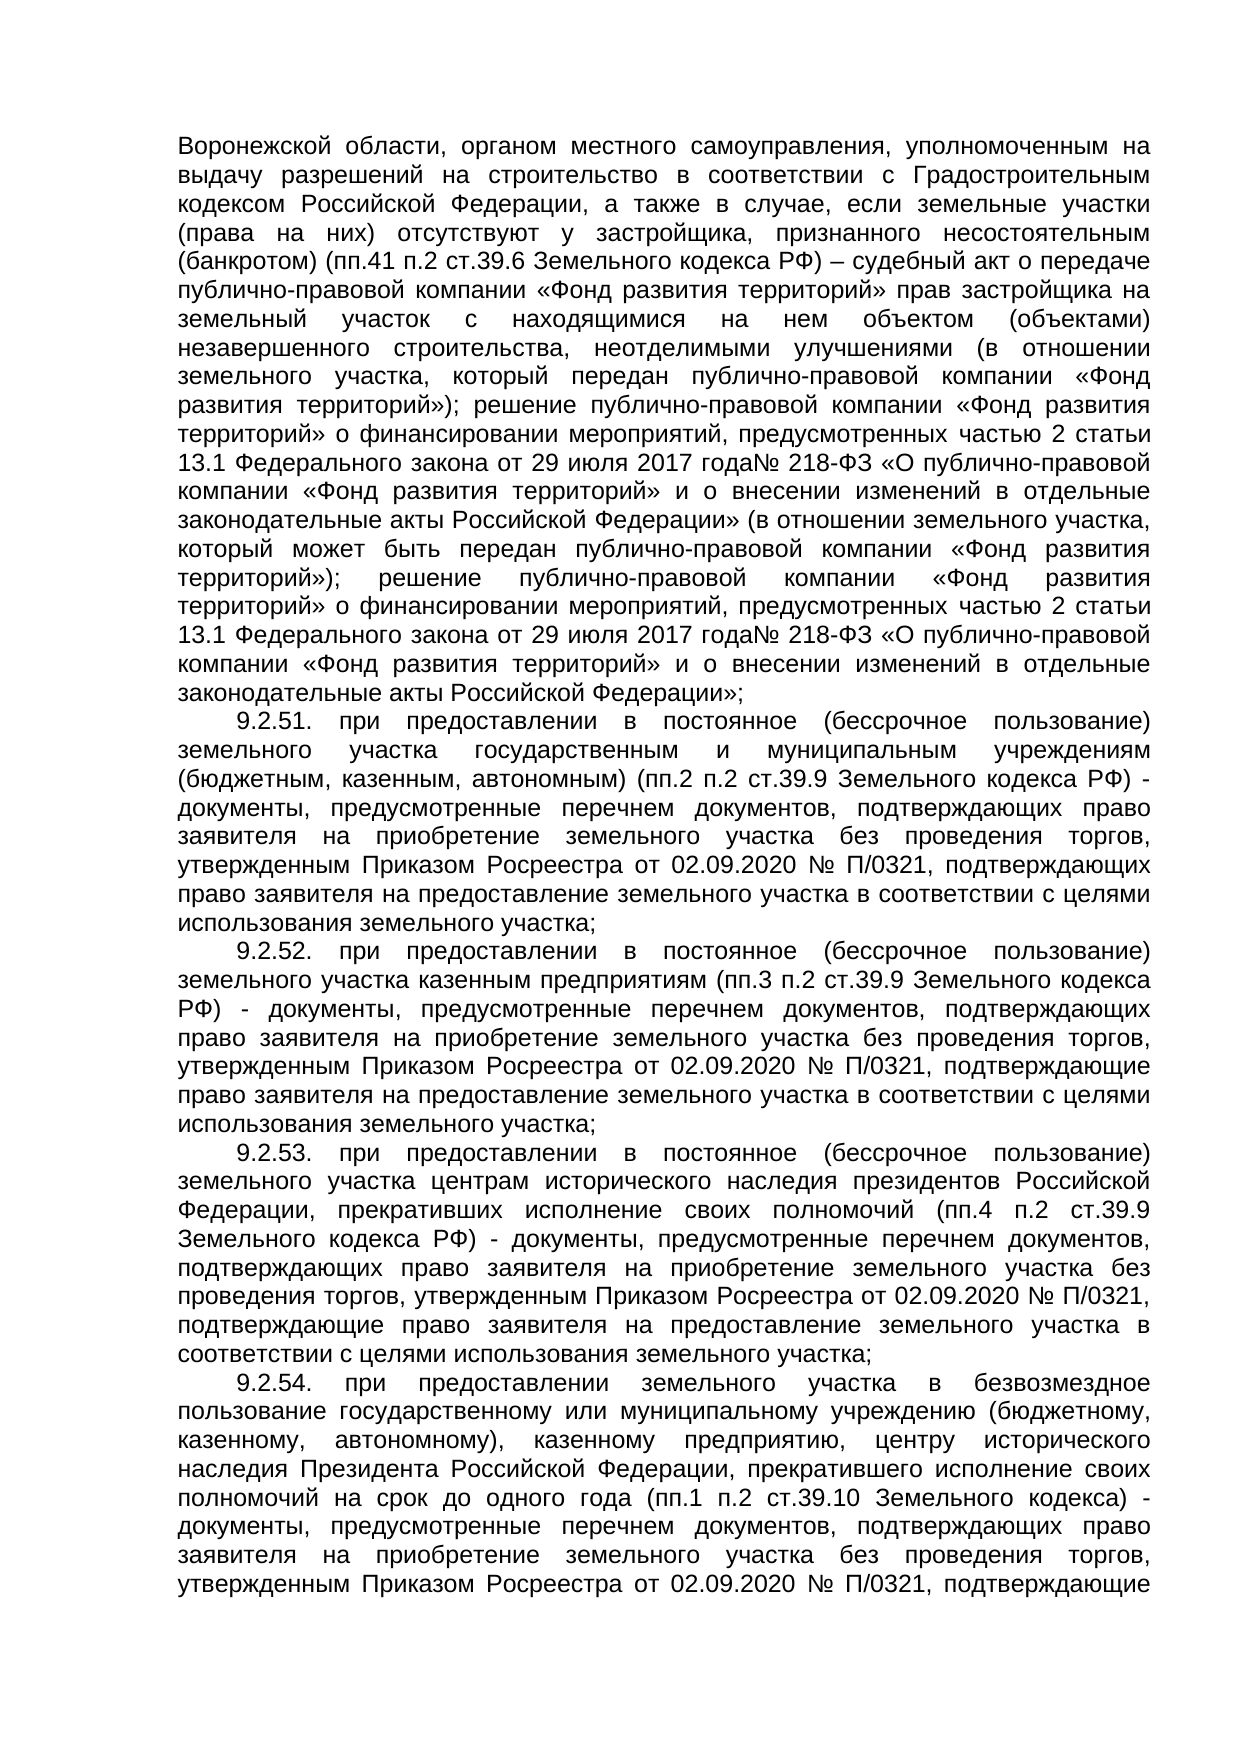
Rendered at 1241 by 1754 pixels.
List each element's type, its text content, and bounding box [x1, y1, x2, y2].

text 9.2.53. при предоставлении в постоянное (бессрочное пользование) земельного участка центрам исторического наследия президентов Российской Федерации, прекративших исполнение своих полномочий (пп.4 п.2 ст.39.9 Земельного кодекса РФ) - документы, предусмотренные перечнем документов, подтверждающих право заявителя на приобретение земельного участка без проведения торгов, утвержденным Приказом Росреестра от 02.09.2020 № П/0321, подтверждающие право заявителя на предоставление земельного участка в соответствии с целями использования земельного участка; [177, 1137, 1152, 1367]
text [177, 131, 1152, 706]
text 9.2.51. при предоставлении в постоянное (бессрочное пользование) земельного участка государственным и муниципальным учреждениям (бюджетным, казенным, автономным) (пп.2 п.2 ст.39.9 Земельного кодекса РФ) - документы, предусмотренные перечнем документов, подтверждающих право заявителя на приобретение земельного участка без проведения торгов, утвержденным Приказом Росреестра от 02.09.2020 № П/0321, подтверждающих право заявителя на предоставление земельного участка в соответствии с целями использования земельного участка; [177, 706, 1152, 936]
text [177, 1367, 1152, 1597]
text 9.2.52. при предоставлении в постоянное (бессрочное пользование) земельного участка казенным предприятиям (пп.3 п.2 ст.39.9 Земельного кодекса РФ) - документы, предусмотренные перечнем документов, подтверждающих право заявителя на приобретение земельного участка без проведения торгов, утвержденным Приказом Росреестра от 02.09.2020 № П/0321, подтверждающие право заявителя на предоставление земельного участка в соответствии с целями использования земельного участка; [177, 936, 1152, 1137]
